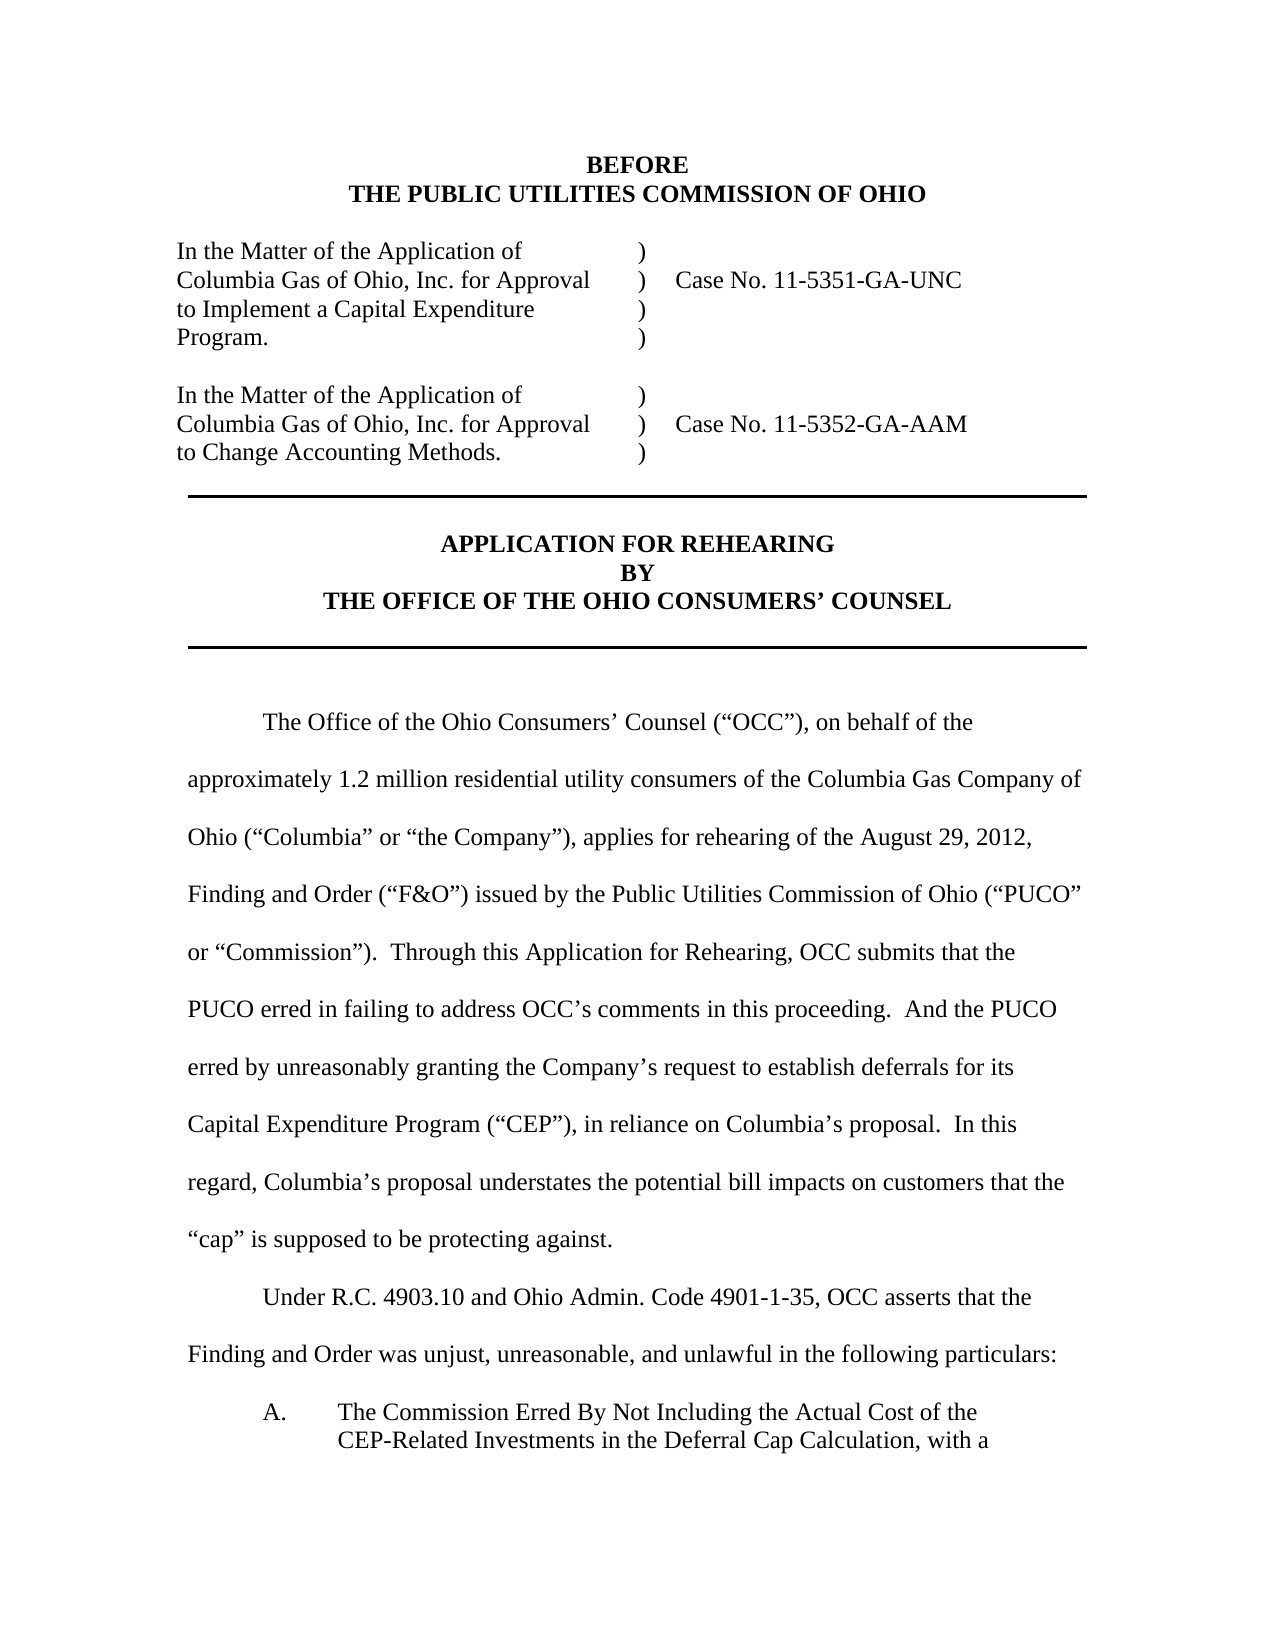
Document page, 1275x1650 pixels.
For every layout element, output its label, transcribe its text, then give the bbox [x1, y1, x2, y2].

text THE OFFICE OF THE CONSUMERS’ COUNSEL [187, 586, 1087, 615]
table_header In the Matter of the Application of Gas of Ohio, Inc. for Approval to Implement a Capital Expenditure Program. In the Matter of the Application of Gas of Ohio, Inc. for Approval to Change Accounting Methods. [165, 236, 626, 466]
text The Office of the Ohio Consumers’ Counsel (“OCC”), on behalf of the approximately 1.2 million residential utility consumers of the Columbia Gas Company of Ohio (“Columbia” or “the Company”), applies for rehearing of the August 29, 2012, Finding and Order (“F&O”) issued by the Public Utilities Commission of Ohio (“PUCO” or “Commission”). Through this Application for Rehearing, OCC submits that the PUCO erred in failing to address OCC’s comments in this proceeding. And the PUCO erred by unreasonably granting the Company’s request to establish deferrals for its Capital Expenditure Program (“CEP”), in reliance on ’s proposal. In this regard, ’s proposal understates the potential bill impacts on customers that the “cap” is supposed to be protecting against. [187, 707, 1087, 1253]
text BEFORE [187, 150, 1087, 179]
text Under R.C. 4903.10 and Ohio Admin. Code 4901-1-35, OCC asserts that the Finding and Order was unjust, unreasonable, and unlawful in the following particulars: [187, 1282, 1087, 1368]
table_header Case No. 11-5351-GA-UNC Case No. 11-5352-GA-AAM [664, 236, 1151, 466]
text THE PUBLIC UTILITIES COMMISSION OF [187, 179, 1087, 207]
table_header ) ) ) ) ) ) ) [626, 236, 664, 466]
text BY [187, 558, 1087, 586]
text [262, 1397, 1012, 1454]
text APPLICATION FOR REHEARING [187, 529, 1087, 558]
